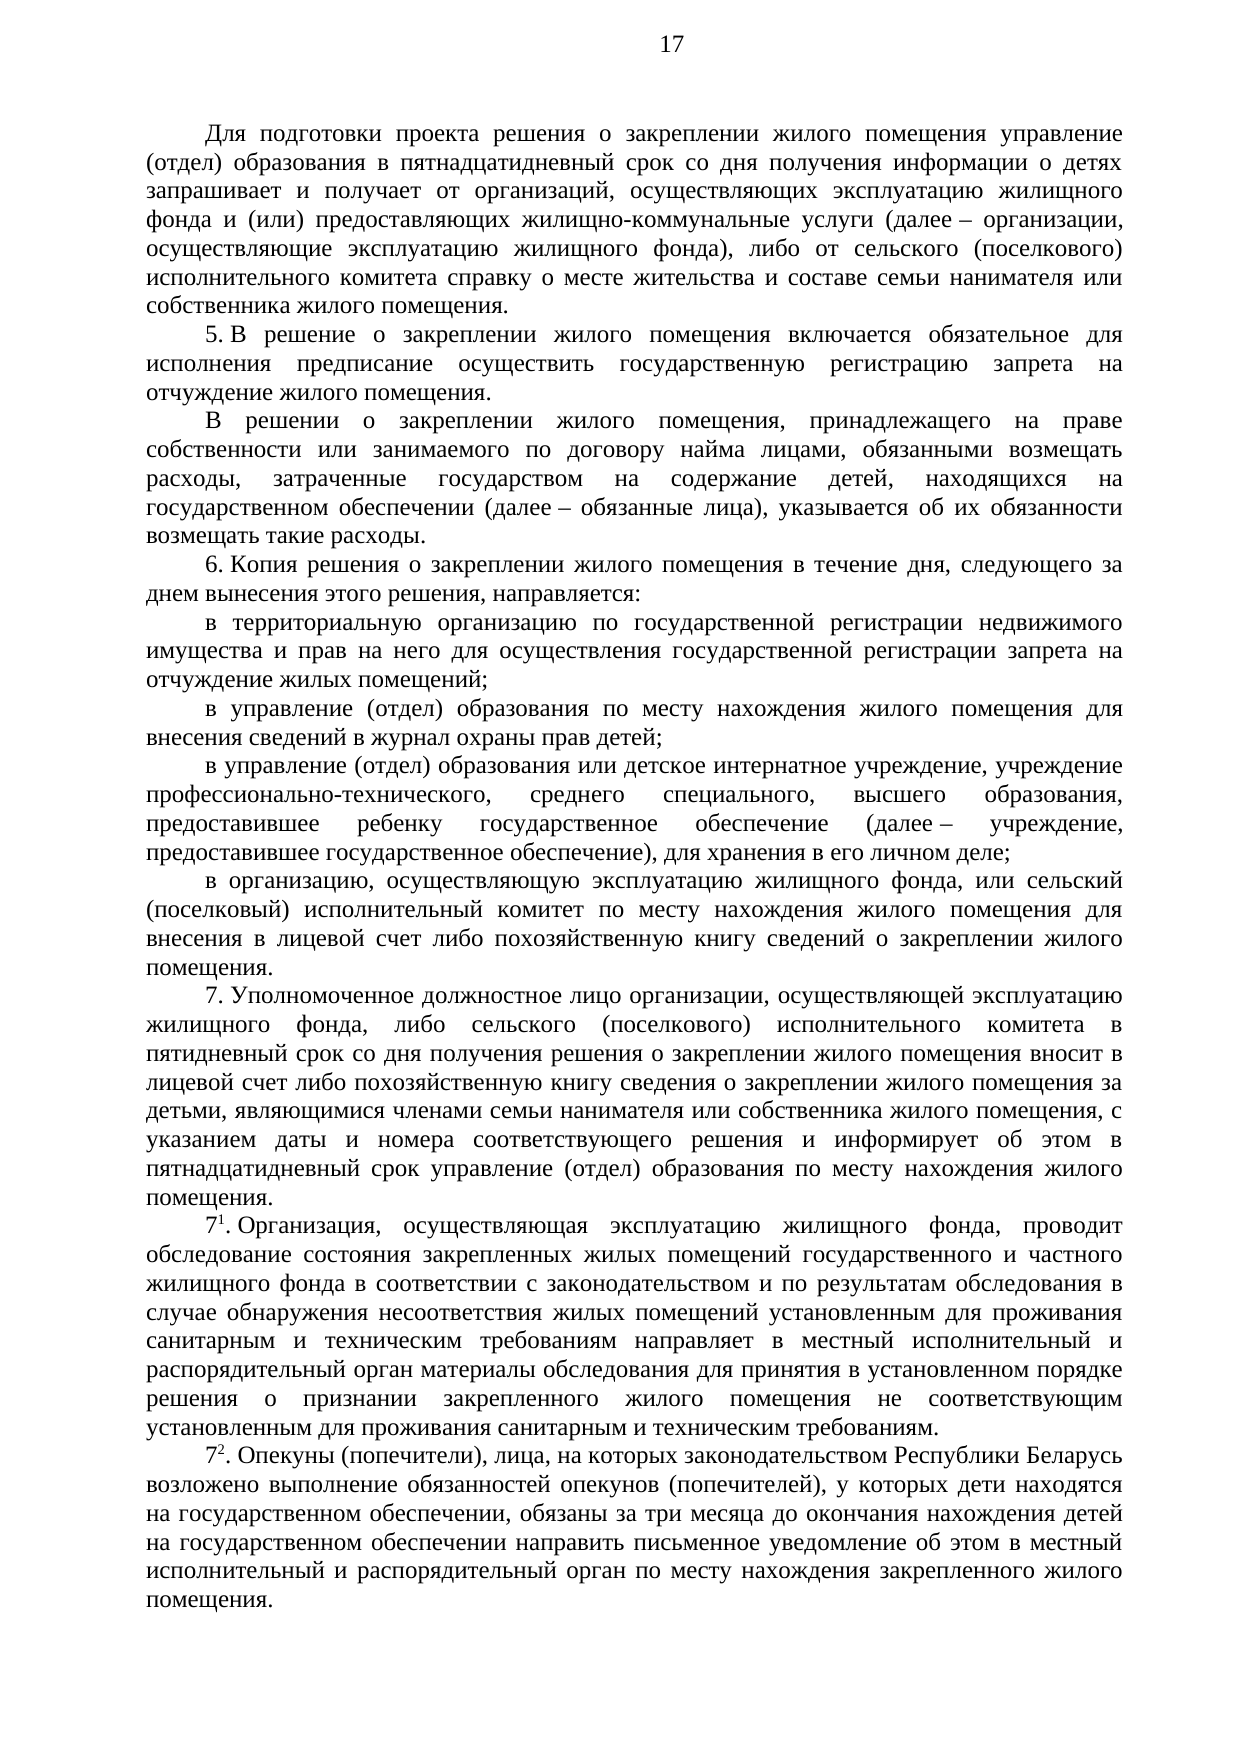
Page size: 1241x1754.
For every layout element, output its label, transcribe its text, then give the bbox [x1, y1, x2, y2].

text 72. Опекуны (попечители), лица, на которых законодательством Республики Беларусь возложено выполнение обязанностей опекунов (попечителей), у которых дети находятся на государственном обеспечении, обязаны за три месяца до окончания нахождения детей на государственном обеспечении направить письменное уведомление об этом в местный исполнительный и распорядительный орган по месту нахождения закрепленного жилого помещения. [146, 1441, 1123, 1613]
text в управление (отдел) образования по месту нахождения жилого помещения для внесения сведений в журнал охраны прав детей; [146, 693, 1123, 751]
text 5. В решение о закреплении жилого помещения включается обязательное для исполнения предписание осуществить государственную регистрацию запрета на отчуждение жилого помещения. [146, 319, 1123, 406]
text в управление (отдел) образования или детское интернатное учреждение, учреждение профессионально-технического, среднего специального, высшего образования, предоставившее ребенку государственное обеспечение (далее – учреждение, предоставившее государственное обеспечение), для хранения в его личном деле; [146, 751, 1123, 866]
text в территориальную организацию по государственной регистрации недвижимого имущества и прав на него для осуществления государственной регистрации запрета на отчуждение жилых помещений; [146, 607, 1123, 693]
text 6. Копия решения о закреплении жилого помещения в течение дня, следующего за днем вынесения этого решения, направляется: [146, 549, 1123, 607]
text В решении о закреплении жилого помещения, принадлежащего на праве собственности или занимаемого по договору найма лицами, обязанными возмещать расходы, затраченные государством на содержание детей, находящихся на государственном обеспечении (далее – обязанные лица), указывается об их обязанности возмещать такие расходы. [146, 406, 1123, 549]
text 7. Уполномоченное должностное лицо организации, осуществляющей эксплуатацию жилищного фонда, либо сельского (поселкового) исполнительного комитета в пятидневный срок со дня получения решения о закреплении жилого помещения вносит в лицевой счет либо похозяйственную книгу сведения о закреплении жилого помещения за детьми, являющимися членами семьи нанимателя или собственника жилого помещения, с указанием даты и номера соответствующего решения и информирует об этом в пятнадцатидневный срок управление (отдел) образования по месту нахождения жилого помещения. [146, 981, 1123, 1211]
text в организацию, осуществляющую эксплуатацию жилищного фонда, или сельский (поселковый) исполнительный комитет по месту нахождения жилого помещения для внесения в лицевой счет либо похозяйственную книгу сведений о закреплении жилого помещения. [146, 866, 1123, 981]
text Для подготовки проекта решения о закреплении жилого помещения управление (отдел) образования в пятнадцатидневный срок со дня получения информации о детях запрашивает и получает от организаций, осуществляющих эксплуатацию жилищного фонда и (или) предоставляющих жилищно-коммунальные услуги (далее – организации, осуществляющие эксплуатацию жилищного фонда), либо от сельского (поселкового) исполнительного комитета справку о месте жительства и составе семьи нанимателя или собственника жилого помещения. [146, 118, 1123, 319]
text 71. Организация, осуществляющая эксплуатацию жилищного фонда, проводит обследование состояния закрепленных жилых помещений государственного и частного жилищного фонда в соответствии с законодательством и по результатам обследования в случае обнаружения несоответствия жилых помещений установленным для проживания санитарным и техническим требованиям направляет в местный исполнительный и распорядительный орган материалы обследования для принятия в установленном порядке решения о признании закрепленного жилого помещения не соответствующим установленным для проживания санитарным и техническим требованиям. [146, 1211, 1123, 1441]
